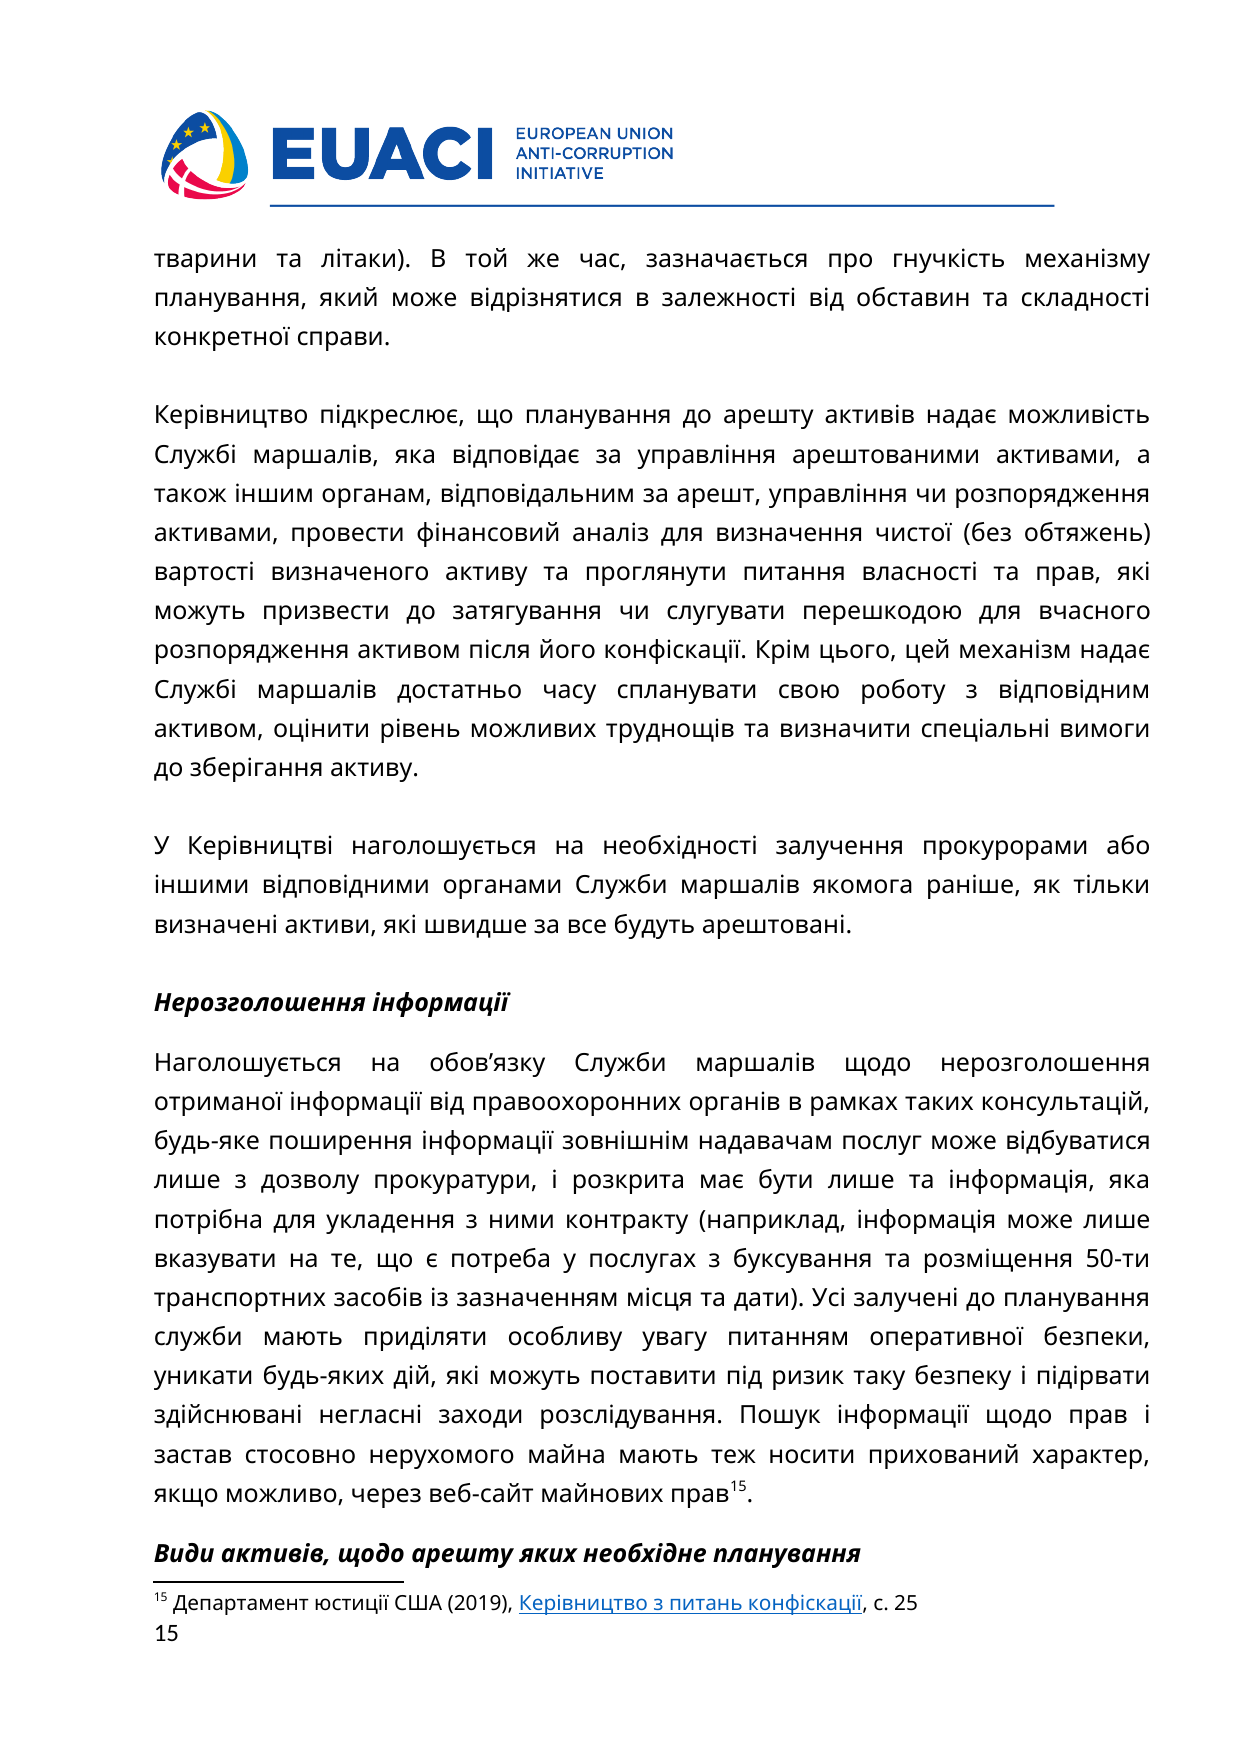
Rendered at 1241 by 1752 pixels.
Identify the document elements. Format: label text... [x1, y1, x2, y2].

list Види активів, щодо арешту яких необхідне планування [153, 1536, 1152, 1569]
list Керівництво підкреслює, що планування до арешту активів надає можливість Службі маршалів, яка відповідає за управління арештованими активами, а також іншим органам, відповідальним за арешт, управління чи розпорядження активами, провести фінансовий аналіз для визначення чистої (без обтяжень) вартості визначеного активу та проглянути питання власності та прав, які можуть призвести до затягування чи слугувати перешкодою для вчасного розпорядження активом після його конфіскації. Крім цього, цей механізм надає Службі маршалів достатньо часу спланувати свою роботу з відповідним активом, оцінити рівень можливих труднощів та визначити спеціальні вимоги до зберігання активу. [153, 397, 1152, 784]
list Нерозголошення інформації [153, 985, 1152, 1019]
list У Керівництві наголошується на необхідності залучення прокурорами або іншими відповідними органами Служби маршалів якомога раніше, як тільки визначені активи, які швидше за все будуть арештовані. [153, 828, 1152, 940]
text Наголошується на обов’язку Служби маршалів щодо нерозголошення отриманої інформації від правоохоронних органів в рамках таких консультацій, будь-яке поширення інформації зовнішнім надавачам послуг може відбуватися лише з дозволу прокуратури, і розкрита має бути лише та інформація, яка потрібна для укладення з ними контракту (наприклад, інформація може лише вказувати на те, що є потреба у послугах з буксування та розміщення 50-ти транспортних засобів із зазначенням місця та дати). Усі залучені до планування служби мають приділяти особливу увагу питанням оперативної безпеки, уникати будь-яких дій, які можуть поставити під ризик таку безпеку і підірвати здійснювані негласні заходи розслідування. Пошук інформації щодо прав і застав стосовно нерухомого майна мають теж носити прихований характер, якщо можливо, через веб-сайт майнових прав. [153, 1045, 1152, 1509]
picture [153, 73, 1059, 211]
